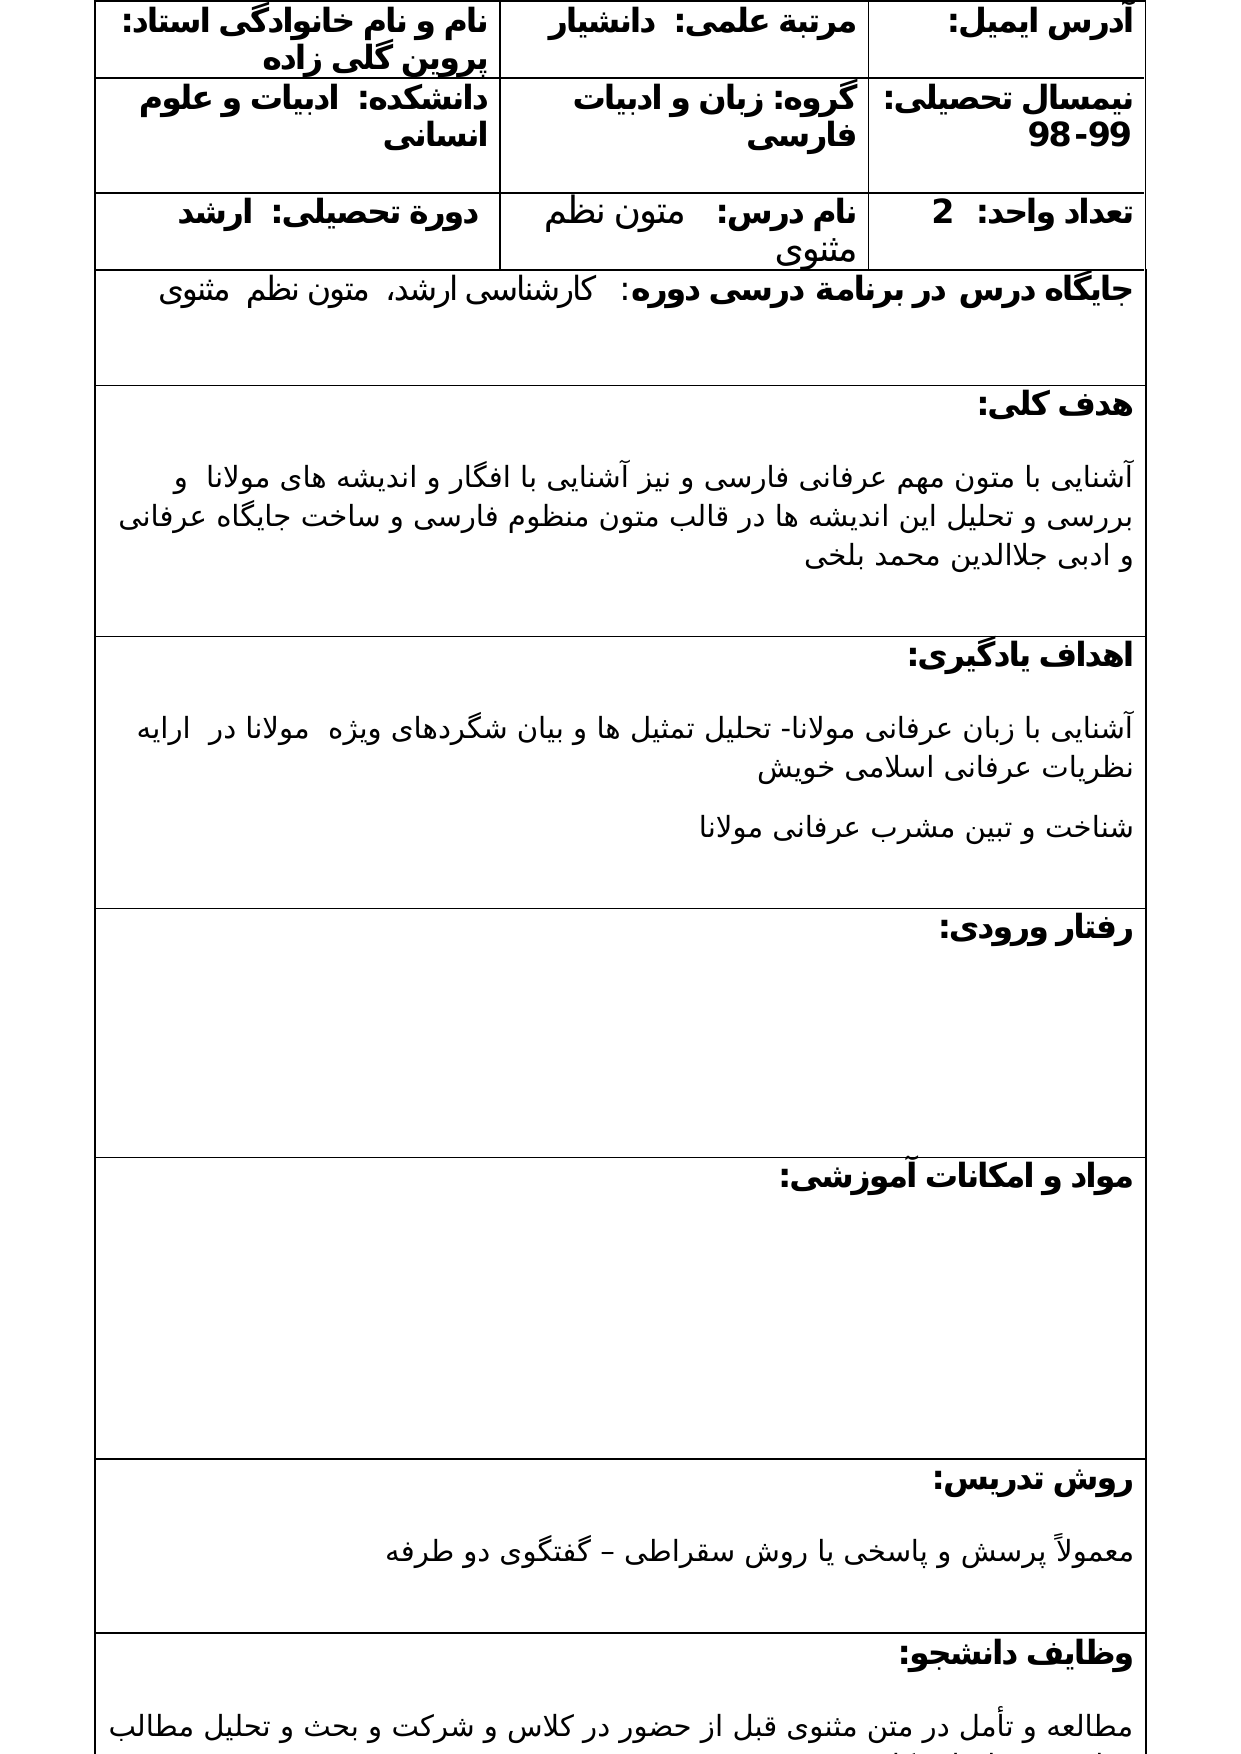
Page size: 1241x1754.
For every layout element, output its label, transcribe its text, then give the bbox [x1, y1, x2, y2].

table_cell هدف کلی: آشنایی با متون مهم عرفانی فارسی و نیز آشنایی با افگار و اندیشه های مولانا و بررسی و تحلیل این اندیشه ها در قالب متون منظوم فارسی و ساخت جایگاه عرفانی و ادبی جلاالدین محمد بلخی [96, 386, 1145, 636]
table_header آدرس ایمیل: [869, 2, 1145, 77]
table_cell دورة تحصیلی: ارشد [96, 194, 499, 269]
table_cell نیمسال تحصیلی: 99-98 [869, 77, 1145, 192]
table_cell مواد و امکانات آموزشی: [96, 1158, 1145, 1458]
table_cell دانشکده: ادبیات و علوم انسانی [96, 79, 499, 192]
table_cell تعداد واحد: 2 [869, 192, 1145, 269]
table_cell رفتار ورودی: [96, 909, 1145, 1157]
table_cell وظایف دانشجو: مطالعه و تأمل در متن مثنوی قبل از حضور در کلاس و شرکت و بحث و تحلیل مطالب مطرح در جلسات کلاس [96, 1634, 1145, 1754]
table_header نام و نام خانوادگی استاد: پروین گلی زاده [96, 2, 499, 77]
table_cell گروه: زبان و ادبیات فارسی [501, 79, 868, 192]
table_cell نام درس: متون نظم مثنوی [501, 194, 868, 269]
table_cell جایگاه درس در برنامة درسی دوره: کارشناسی ارشد، متون نظم مثنوی [96, 269, 1145, 384]
table_cell اهداف یادگیری: آشنایی با زبان عرفانی مولانا- تحلیل تمثیل ها و بیان شگردهای ویژه مولانا در ارایه نظریات عرفانی اسلامی خویش شناخت و تبین مشرب عرفانی مولانا [96, 637, 1145, 908]
table_cell روش تدریس: معمولاً پرسش و پاسخی یا روش سقراطی – گفتگوی دو طرفه [96, 1460, 1145, 1632]
table_header مرتبة علمی: دانشیار [501, 2, 868, 77]
